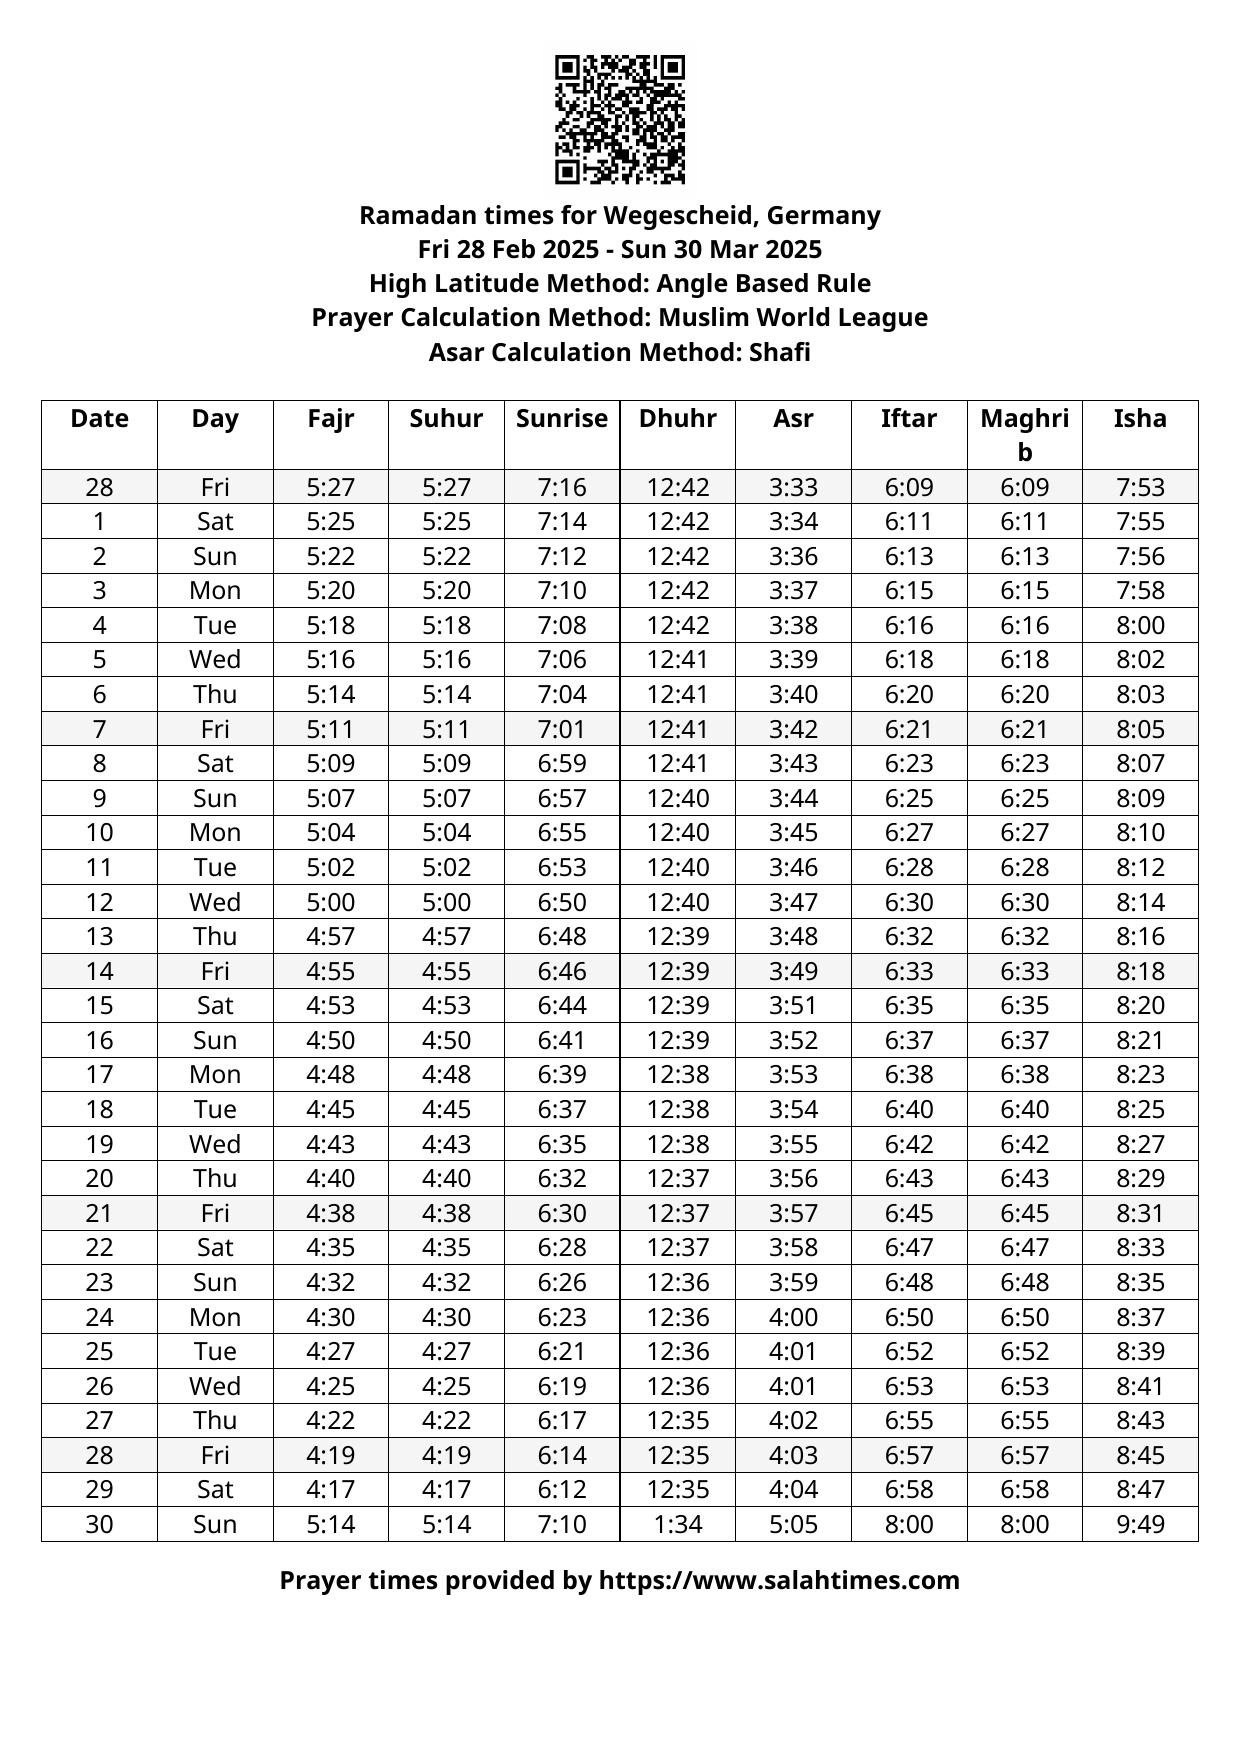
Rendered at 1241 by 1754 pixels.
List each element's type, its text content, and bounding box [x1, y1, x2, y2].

table_cell Tue [158, 1334, 273, 1368]
table_cell 6:21 [505, 1334, 619, 1368]
table_cell 6:57 [968, 1438, 1082, 1472]
table_cell 1:34 [621, 1507, 735, 1541]
table_cell Sun [158, 539, 273, 572]
table_cell Thu [158, 919, 273, 953]
table_cell Sat [158, 504, 273, 538]
table_cell 6:15 [852, 574, 967, 607]
table_cell 8:20 [1083, 989, 1198, 1022]
table_cell 3:46 [736, 850, 851, 884]
table_cell 8:05 [1083, 712, 1198, 745]
table_cell Mon [158, 1300, 273, 1333]
table_cell 5:27 [389, 470, 504, 503]
table_cell 12:36 [621, 1369, 735, 1402]
table_cell 6:23 [505, 1300, 619, 1333]
table_cell 6:57 [852, 1438, 967, 1472]
table_cell 4:48 [389, 1058, 504, 1091]
table_cell 5:16 [389, 643, 504, 676]
picture [542, 41, 699, 198]
table_cell 3:55 [736, 1127, 851, 1160]
table_cell 16 [42, 1023, 157, 1057]
table_cell 6:55 [968, 1404, 1082, 1437]
table_cell 12:41 [621, 746, 735, 780]
table_cell 6 [42, 677, 157, 711]
table_cell 12:36 [621, 1334, 735, 1368]
table_cell 6:20 [968, 677, 1082, 711]
table_cell 7:08 [505, 608, 619, 642]
table_cell Tue [158, 1092, 273, 1126]
table_cell 6:57 [505, 781, 619, 814]
table_cell 6:39 [505, 1058, 619, 1091]
table_cell 3:34 [736, 504, 851, 538]
table_cell 4:32 [389, 1265, 504, 1299]
table_cell 6:50 [505, 885, 619, 918]
table_cell 6:13 [852, 539, 967, 572]
table_cell 5:27 [274, 470, 388, 503]
table_cell Wed [158, 643, 273, 676]
table_cell 4:50 [274, 1023, 388, 1057]
table_cell 23 [42, 1265, 157, 1299]
table_cell 5:25 [274, 504, 388, 538]
table_cell 7:10 [505, 574, 619, 607]
table_cell 4:03 [736, 1438, 851, 1472]
table_cell 6:41 [505, 1023, 619, 1057]
table_cell Mon [158, 574, 273, 607]
table_header Isha [1083, 401, 1198, 469]
table_cell Mon [158, 1058, 273, 1091]
table_cell 5:14 [274, 1507, 388, 1541]
table_cell 10 [42, 816, 157, 849]
table_cell 6:53 [852, 1369, 967, 1402]
table_cell 6:21 [852, 712, 967, 745]
table_cell 4:01 [736, 1334, 851, 1368]
table_cell 5:22 [389, 539, 504, 572]
table_header Iftar [852, 401, 967, 469]
table_cell 6:43 [852, 1161, 967, 1195]
table_cell 5:20 [274, 574, 388, 607]
table_cell 3:57 [736, 1196, 851, 1229]
table_cell 7:16 [505, 470, 619, 503]
table_cell 6:37 [968, 1023, 1082, 1057]
table_cell 5:18 [274, 608, 388, 642]
table_header Date [42, 401, 157, 469]
table_cell 24 [42, 1300, 157, 1333]
table_cell Thu [158, 677, 273, 711]
table_cell 4:40 [389, 1161, 504, 1195]
table_cell 3 [42, 574, 157, 607]
table_cell Sat [158, 1473, 273, 1506]
table_cell 5:04 [389, 816, 504, 849]
table_cell 12:41 [621, 643, 735, 676]
table_cell 12:35 [621, 1473, 735, 1506]
table_cell Thu [158, 1161, 273, 1195]
table_cell 5:22 [274, 539, 388, 572]
table_cell 4:48 [274, 1058, 388, 1091]
table_cell 6:48 [505, 919, 619, 953]
table_cell 9 [42, 781, 157, 814]
table_cell Sun [158, 1507, 273, 1541]
table_cell 6:30 [852, 885, 967, 918]
table_cell 4:25 [274, 1369, 388, 1402]
table_cell 6:46 [505, 954, 619, 987]
table_cell 5:14 [389, 1507, 504, 1541]
table_cell 6:16 [968, 608, 1082, 642]
table_cell 12:38 [621, 1092, 735, 1126]
table_cell 12:37 [621, 1231, 735, 1264]
table_cell 5:05 [736, 1507, 851, 1541]
table_cell 8:09 [1083, 781, 1198, 814]
table_cell 3:43 [736, 746, 851, 780]
table_cell 4:27 [274, 1334, 388, 1368]
table_cell 5:04 [274, 816, 388, 849]
table_cell 3:36 [736, 539, 851, 572]
table_cell 3:52 [736, 1023, 851, 1057]
text Prayer times provided by https://www.salahtimes.com [42, 1563, 1198, 1597]
table_cell 8:41 [1083, 1369, 1198, 1402]
table_cell 12:42 [621, 470, 735, 503]
table_cell 4 [42, 608, 157, 642]
table_cell 3:47 [736, 885, 851, 918]
table_cell 3:40 [736, 677, 851, 711]
table_cell 7 [42, 712, 157, 745]
table_cell 6:32 [505, 1161, 619, 1195]
table_cell 6:33 [852, 954, 967, 987]
table_cell 6:42 [968, 1127, 1082, 1160]
table_cell 4:40 [274, 1161, 388, 1195]
table_cell 6:26 [505, 1265, 619, 1299]
table_cell 5:09 [389, 746, 504, 780]
table_cell 6:17 [505, 1404, 619, 1437]
table_cell 8:47 [1083, 1473, 1198, 1506]
table_header Suhur [389, 401, 504, 469]
table_cell 6:18 [968, 643, 1082, 676]
table_header Sunrise [505, 401, 619, 469]
table_cell 6:30 [505, 1196, 619, 1229]
table_cell Fri [158, 470, 273, 503]
table_cell 4:19 [389, 1438, 504, 1472]
table_cell 11 [42, 850, 157, 884]
table_header Day [158, 401, 273, 469]
table_cell 6:50 [852, 1300, 967, 1333]
table_cell Tue [158, 850, 273, 884]
table_cell 4:38 [389, 1196, 504, 1229]
table_cell 8:10 [1083, 816, 1198, 849]
table_cell 12:36 [621, 1300, 735, 1333]
table_cell 6:32 [968, 919, 1082, 953]
table_cell 6:18 [852, 643, 967, 676]
table_cell 12:35 [621, 1438, 735, 1472]
table_cell 6:38 [852, 1058, 967, 1091]
table_cell Wed [158, 1369, 273, 1402]
table_cell 3:56 [736, 1161, 851, 1195]
text Prayer Calculation Method: Muslim World League [42, 300, 1198, 334]
table_cell Fri [158, 1196, 273, 1229]
table_cell 4:43 [274, 1127, 388, 1160]
table_cell 3:54 [736, 1092, 851, 1126]
table_cell 12:40 [621, 850, 735, 884]
table_cell 12:37 [621, 1196, 735, 1229]
table_cell 6:35 [505, 1127, 619, 1160]
table_cell 8:25 [1083, 1092, 1198, 1126]
table_cell Sat [158, 989, 273, 1022]
table_cell 12:40 [621, 816, 735, 849]
table_cell 5:14 [389, 677, 504, 711]
table_cell 8:07 [1083, 746, 1198, 780]
table_cell 6:20 [852, 677, 967, 711]
table_cell 4:04 [736, 1473, 851, 1506]
table_cell 4:19 [274, 1438, 388, 1472]
table_cell Fri [158, 954, 273, 987]
table_cell 9:49 [1083, 1507, 1198, 1541]
table_cell Sun [158, 1265, 273, 1299]
table_cell 12:37 [621, 1161, 735, 1195]
table_cell 8:37 [1083, 1300, 1198, 1333]
table_cell 4:57 [389, 919, 504, 953]
table_cell 4:01 [736, 1369, 851, 1402]
table_cell 6:12 [505, 1473, 619, 1506]
table_cell 5:16 [274, 643, 388, 676]
table_cell 4:00 [736, 1300, 851, 1333]
table_cell 12:35 [621, 1404, 735, 1437]
table_cell 6:53 [968, 1369, 1082, 1402]
table_cell 5:18 [389, 608, 504, 642]
table_cell 22 [42, 1231, 157, 1264]
table_cell 3:37 [736, 574, 851, 607]
table_cell 6:28 [505, 1231, 619, 1264]
table_cell 6:52 [852, 1334, 967, 1368]
table_cell 6:55 [505, 816, 619, 849]
table_cell 7:10 [505, 1507, 619, 1541]
table_cell 7:06 [505, 643, 619, 676]
table_cell 6:38 [968, 1058, 1082, 1091]
table_cell 28 [42, 470, 157, 503]
table_cell 3:42 [736, 712, 851, 745]
table_cell 3:45 [736, 816, 851, 849]
table_cell 6:09 [852, 470, 967, 503]
table_cell 6:58 [968, 1473, 1082, 1506]
table_cell 30 [42, 1507, 157, 1541]
table_cell 5:11 [389, 712, 504, 745]
table_cell 6:48 [852, 1265, 967, 1299]
table_cell 3:49 [736, 954, 851, 987]
table_cell 18 [42, 1092, 157, 1126]
table_cell 6:11 [852, 504, 967, 538]
table_cell 7:56 [1083, 539, 1198, 572]
table_cell Thu [158, 1404, 273, 1437]
table_cell 6:23 [968, 746, 1082, 780]
table_cell 7:04 [505, 677, 619, 711]
table_cell 4:38 [274, 1196, 388, 1229]
table_cell 7:01 [505, 712, 619, 745]
table_cell 6:25 [852, 781, 967, 814]
table_cell 17 [42, 1058, 157, 1091]
table_cell 12:39 [621, 919, 735, 953]
table_cell 8:00 [968, 1507, 1082, 1541]
table_cell 8:43 [1083, 1404, 1198, 1437]
table_cell 7:12 [505, 539, 619, 572]
table_cell 4:32 [274, 1265, 388, 1299]
table_cell 6:25 [968, 781, 1082, 814]
table_cell 4:35 [274, 1231, 388, 1264]
table_cell 7:55 [1083, 504, 1198, 538]
table_cell 8:23 [1083, 1058, 1198, 1091]
table_cell 8:02 [1083, 643, 1198, 676]
table_cell 25 [42, 1334, 157, 1368]
table_cell 8:39 [1083, 1334, 1198, 1368]
table_cell 12:38 [621, 1058, 735, 1091]
table_cell 28 [42, 1438, 157, 1472]
table_cell 4:02 [736, 1404, 851, 1437]
table_cell Fri [158, 1438, 273, 1472]
table_cell 12:38 [621, 1127, 735, 1160]
table_cell 3:59 [736, 1265, 851, 1299]
text Asar Calculation Method: Shafi [42, 334, 1198, 368]
table_cell 21 [42, 1196, 157, 1229]
table_cell 4:17 [389, 1473, 504, 1506]
table_cell 27 [42, 1404, 157, 1437]
table_cell 4:35 [389, 1231, 504, 1264]
table_cell 12:39 [621, 1023, 735, 1057]
table_cell 12:39 [621, 954, 735, 987]
table_cell Mon [158, 816, 273, 849]
table_cell 6:37 [852, 1023, 967, 1057]
table_cell 8:27 [1083, 1127, 1198, 1160]
table_cell 6:52 [968, 1334, 1082, 1368]
table_cell 6:33 [968, 954, 1082, 987]
table_cell 3:39 [736, 643, 851, 676]
table_cell 3:33 [736, 470, 851, 503]
table_cell 5:20 [389, 574, 504, 607]
table_cell 6:32 [852, 919, 967, 953]
table_cell 13 [42, 919, 157, 953]
table_cell 1 [42, 504, 157, 538]
table_cell 8:00 [1083, 608, 1198, 642]
table_cell 6:53 [505, 850, 619, 884]
table_cell 8:45 [1083, 1438, 1198, 1472]
table_cell 14 [42, 954, 157, 987]
table_cell 8:31 [1083, 1196, 1198, 1229]
table_cell 7:14 [505, 504, 619, 538]
table_cell 6:40 [852, 1092, 967, 1126]
table_cell 8:14 [1083, 885, 1198, 918]
table_cell 3:53 [736, 1058, 851, 1091]
table_cell 6:47 [852, 1231, 967, 1264]
text High Latitude Method: Angle Based Rule [42, 266, 1198, 300]
table_cell 3:38 [736, 608, 851, 642]
table_cell 15 [42, 989, 157, 1022]
table_cell Fri [158, 712, 273, 745]
table_cell 5:02 [274, 850, 388, 884]
table_cell 6:42 [852, 1127, 967, 1160]
table_cell 6:11 [968, 504, 1082, 538]
table_cell 6:30 [968, 885, 1082, 918]
table_cell 4:27 [389, 1334, 504, 1368]
table_cell Wed [158, 1127, 273, 1160]
table_cell 4:25 [389, 1369, 504, 1402]
table_cell 6:37 [505, 1092, 619, 1126]
table_cell 6:45 [968, 1196, 1082, 1229]
table_cell 6:55 [852, 1404, 967, 1437]
table_cell 6:09 [968, 470, 1082, 503]
table_cell 4:30 [274, 1300, 388, 1333]
table_cell 4:53 [274, 989, 388, 1022]
table_header Asr [736, 401, 851, 469]
table_cell 6:45 [852, 1196, 967, 1229]
table_cell 4:53 [389, 989, 504, 1022]
table_cell 3:51 [736, 989, 851, 1022]
table_cell Tue [158, 608, 273, 642]
table_cell 6:47 [968, 1231, 1082, 1264]
table_cell 8:03 [1083, 677, 1198, 711]
table_cell 7:53 [1083, 470, 1198, 503]
table_cell 6:27 [852, 816, 967, 849]
table_cell 4:50 [389, 1023, 504, 1057]
table_cell 12 [42, 885, 157, 918]
table_cell 6:23 [852, 746, 967, 780]
table_cell 19 [42, 1127, 157, 1160]
table_cell 29 [42, 1473, 157, 1506]
table_cell 4:45 [389, 1092, 504, 1126]
table_cell 6:43 [968, 1161, 1082, 1195]
table_cell 20 [42, 1161, 157, 1195]
table_cell 6:16 [852, 608, 967, 642]
table_cell 4:55 [389, 954, 504, 987]
table_cell Sun [158, 781, 273, 814]
table_cell 6:21 [968, 712, 1082, 745]
table_cell 6:19 [505, 1369, 619, 1402]
table_cell 5:09 [274, 746, 388, 780]
table_cell 8:12 [1083, 850, 1198, 884]
table_cell 12:42 [621, 574, 735, 607]
table_cell 5:00 [389, 885, 504, 918]
table_cell 6:58 [852, 1473, 967, 1506]
table_cell 6:13 [968, 539, 1082, 572]
table_cell 5:25 [389, 504, 504, 538]
table_cell 5:00 [274, 885, 388, 918]
table_cell 12:41 [621, 677, 735, 711]
table_cell 6:15 [968, 574, 1082, 607]
table_cell 4:17 [274, 1473, 388, 1506]
table_cell 5 [42, 643, 157, 676]
table_cell 4:22 [274, 1404, 388, 1437]
table_cell 8:33 [1083, 1231, 1198, 1264]
table_cell 4:45 [274, 1092, 388, 1126]
table_cell 6:40 [968, 1092, 1082, 1126]
table_cell 3:44 [736, 781, 851, 814]
table_cell 6:44 [505, 989, 619, 1022]
table_cell 6:14 [505, 1438, 619, 1472]
table_cell 6:35 [968, 989, 1082, 1022]
table_cell 12:42 [621, 608, 735, 642]
table_cell 3:48 [736, 919, 851, 953]
table_cell 3:58 [736, 1231, 851, 1264]
table_cell 8:18 [1083, 954, 1198, 987]
table_header Fajr [274, 401, 388, 469]
table_cell 8:29 [1083, 1161, 1198, 1195]
table_cell 8:00 [852, 1507, 967, 1541]
table_cell 7:58 [1083, 574, 1198, 607]
table_cell 12:42 [621, 539, 735, 572]
table_cell 6:59 [505, 746, 619, 780]
table_cell 12:40 [621, 885, 735, 918]
table_cell 6:28 [852, 850, 967, 884]
table_cell 5:14 [274, 677, 388, 711]
table_cell 8:21 [1083, 1023, 1198, 1057]
table_cell 6:27 [968, 816, 1082, 849]
table_cell 12:41 [621, 712, 735, 745]
table_cell 4:57 [274, 919, 388, 953]
table_cell 4:22 [389, 1404, 504, 1437]
table_cell 6:35 [852, 989, 967, 1022]
table_cell Sat [158, 1231, 273, 1264]
table_cell 5:02 [389, 850, 504, 884]
table_cell 12:39 [621, 989, 735, 1022]
table_cell 12:36 [621, 1265, 735, 1299]
table_cell 5:11 [274, 712, 388, 745]
table_cell 4:43 [389, 1127, 504, 1160]
table_cell Wed [158, 885, 273, 918]
table_cell 6:28 [968, 850, 1082, 884]
table_cell 6:48 [968, 1265, 1082, 1299]
table_cell 5:07 [274, 781, 388, 814]
table_cell 4:55 [274, 954, 388, 987]
table_cell Sun [158, 1023, 273, 1057]
table_cell 8 [42, 746, 157, 780]
table_cell Sat [158, 746, 273, 780]
table_cell 4:30 [389, 1300, 504, 1333]
table_cell 6:50 [968, 1300, 1082, 1333]
table_cell 5:07 [389, 781, 504, 814]
table_cell 26 [42, 1369, 157, 1402]
text Ramadan times for Wegescheid, Germany [42, 198, 1198, 232]
table_header Maghrib [968, 401, 1082, 469]
text Fri 28 Feb 2025 - Sun 30 Mar 2025 [42, 232, 1198, 266]
table_cell 12:42 [621, 504, 735, 538]
table_cell 2 [42, 539, 157, 572]
table_cell 12:40 [621, 781, 735, 814]
table_header Dhuhr [621, 401, 735, 469]
table_cell 8:35 [1083, 1265, 1198, 1299]
table_cell 8:16 [1083, 919, 1198, 953]
